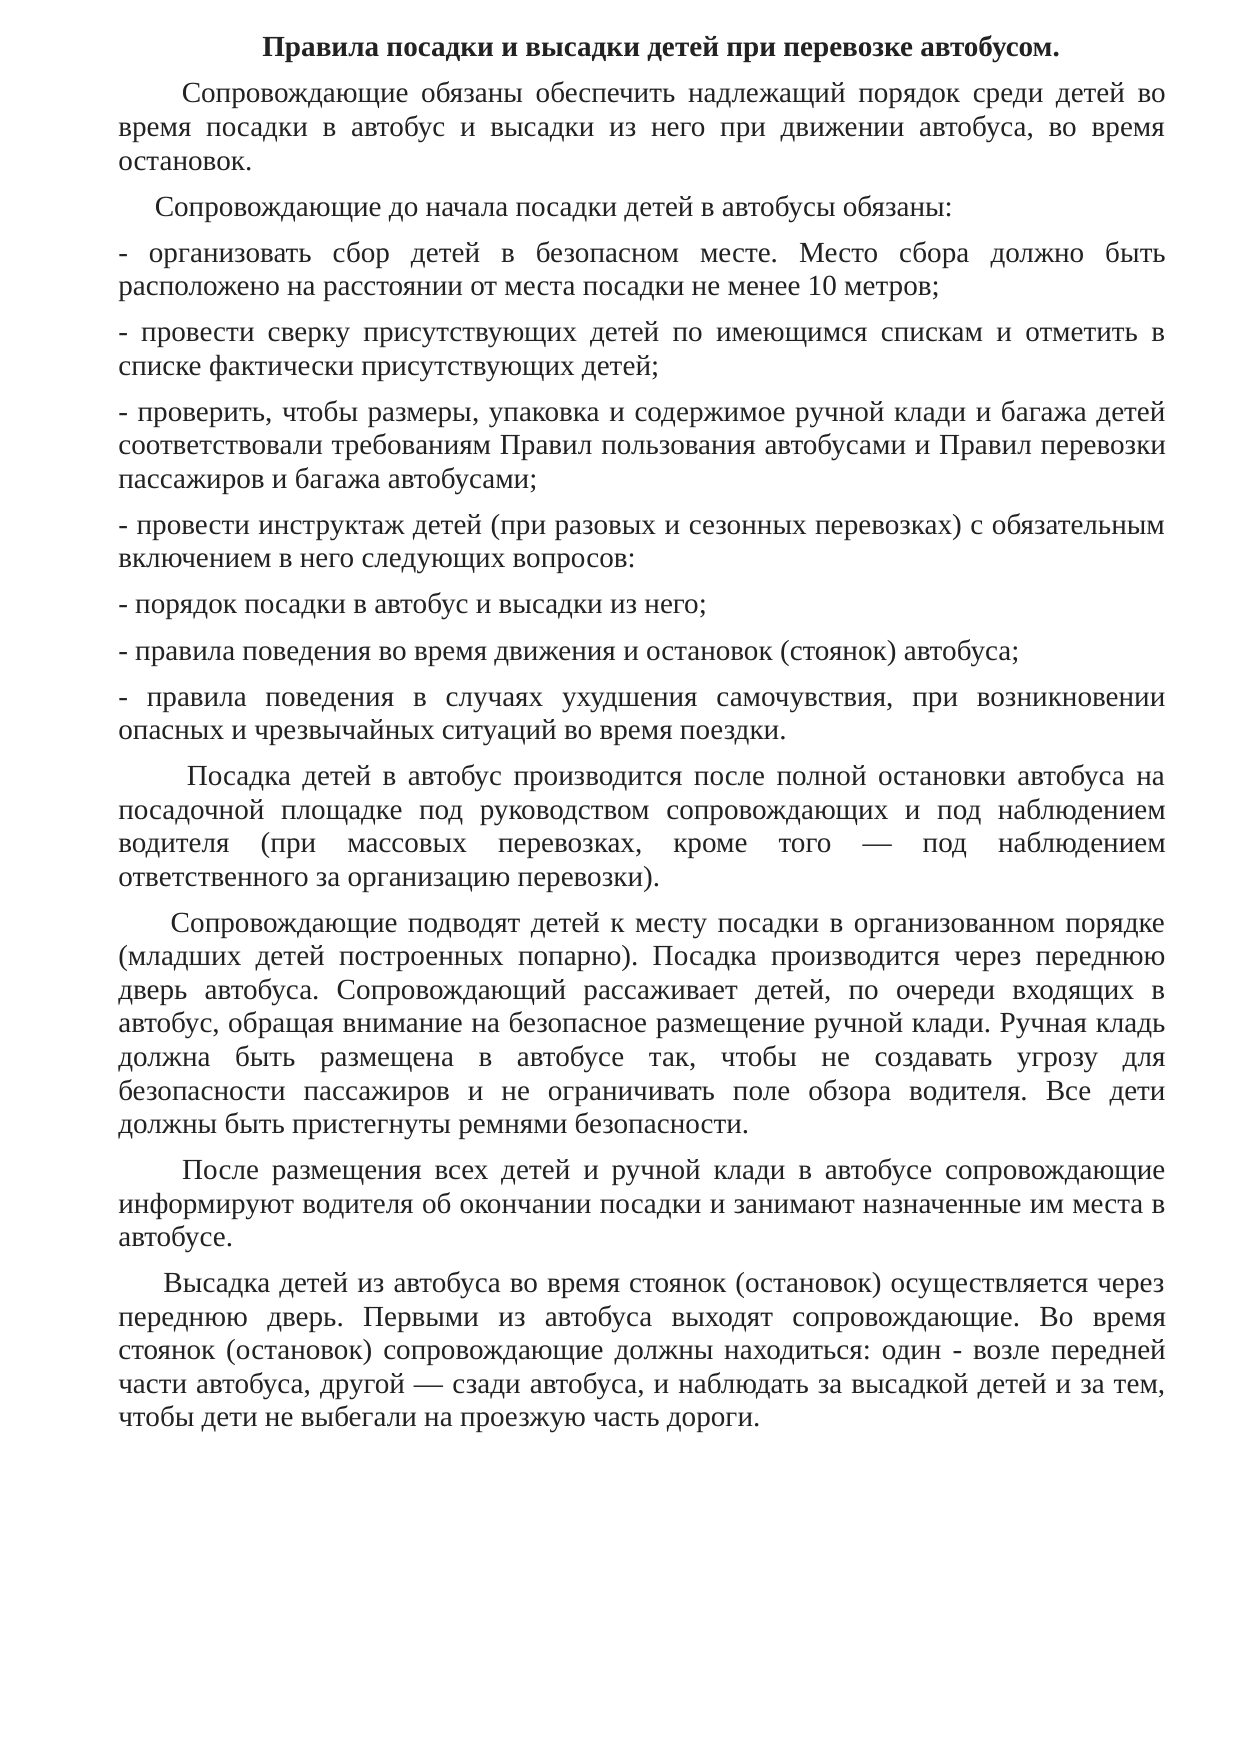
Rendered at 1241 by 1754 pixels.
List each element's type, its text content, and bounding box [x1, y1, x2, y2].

text - правила поведения во время движения и остановок (стоянок) автобуса; [118, 633, 1167, 666]
text - проверить, чтобы размеры, упаковка и содержимое ручной клади и багажа детей соответствовали требованиям Правил пользования автобусами и Правил перевозки пассажиров и багажа автобусами; [118, 394, 1167, 494]
text Сопровождающие подводят детей к месту посадки в организованном порядке (младших детей построенных попарно). Посадка производится через переднюю дверь автобуса. Сопровождающий рассаживает детей, по очереди входящих в автобус, обращая внимание на безопасное размещение ручной клади. Ручная кладь должна быть размещена в автобусе так, чтобы не создавать угрозу для безопасности пассажиров и не ограничивать поле обзора водителя. Все дети должны быть пристегнуты ремнями безопасности. [118, 905, 1167, 1140]
text Высадка детей из автобуса во время стоянок (остановок) осуществляется через переднюю дверь. Первыми из автобуса выходят сопровождающие. Во время стоянок (остановок) сопровождающие должны находиться: один - возле передней части автобуса, другой — сзади автобуса, и наблюдать за высадкой детей и за тем, чтобы дети не выбегали на проезжую часть дороги. [118, 1265, 1167, 1433]
text После размещения всех детей и ручной клади в автобусе сопровождающие информируют водителя об окончании посадки и занимают назначенные им места в автобусе. [118, 1152, 1167, 1253]
text - провести инструктаж детей (при разовых и сезонных перевозках) с обязательным включением в него следующих вопросов: [118, 507, 1167, 574]
text - порядок посадки в автобус и высадки из него; [118, 587, 1167, 620]
text Правила посадки и высадки детей при перевозке автобусом. [156, 29, 1167, 63]
text Посадка детей в автобус производится после полной остановки автобуса на посадочной площадке под руководством сопровождающих и под наблюдением водителя (при массовых перевозках, кроме того — под наблюдением ответственного за организацию перевозки). [118, 758, 1167, 892]
text - правила поведения в случаях ухудшения самочувствия, при возникновении опасных и чрезвычайных ситуаций во время поездки. [118, 679, 1167, 746]
text Сопровождающие до начала посадки детей в автобусы обязаны: [118, 189, 1167, 222]
text - провести сверку присутствующих детей по имеющимся спискам и отметить в списке фактически присутствующих детей; [118, 314, 1167, 381]
text - организовать сбор детей в безопасном месте. Место сбора должно быть расположено на расстоянии от места посадки не менее 10 метров; [118, 235, 1167, 302]
text Сопровождающие обязаны обеспечить надлежащий порядок среди детей во время посадки в автобус и высадки из него при движении автобуса, во время остановок. [118, 76, 1167, 176]
